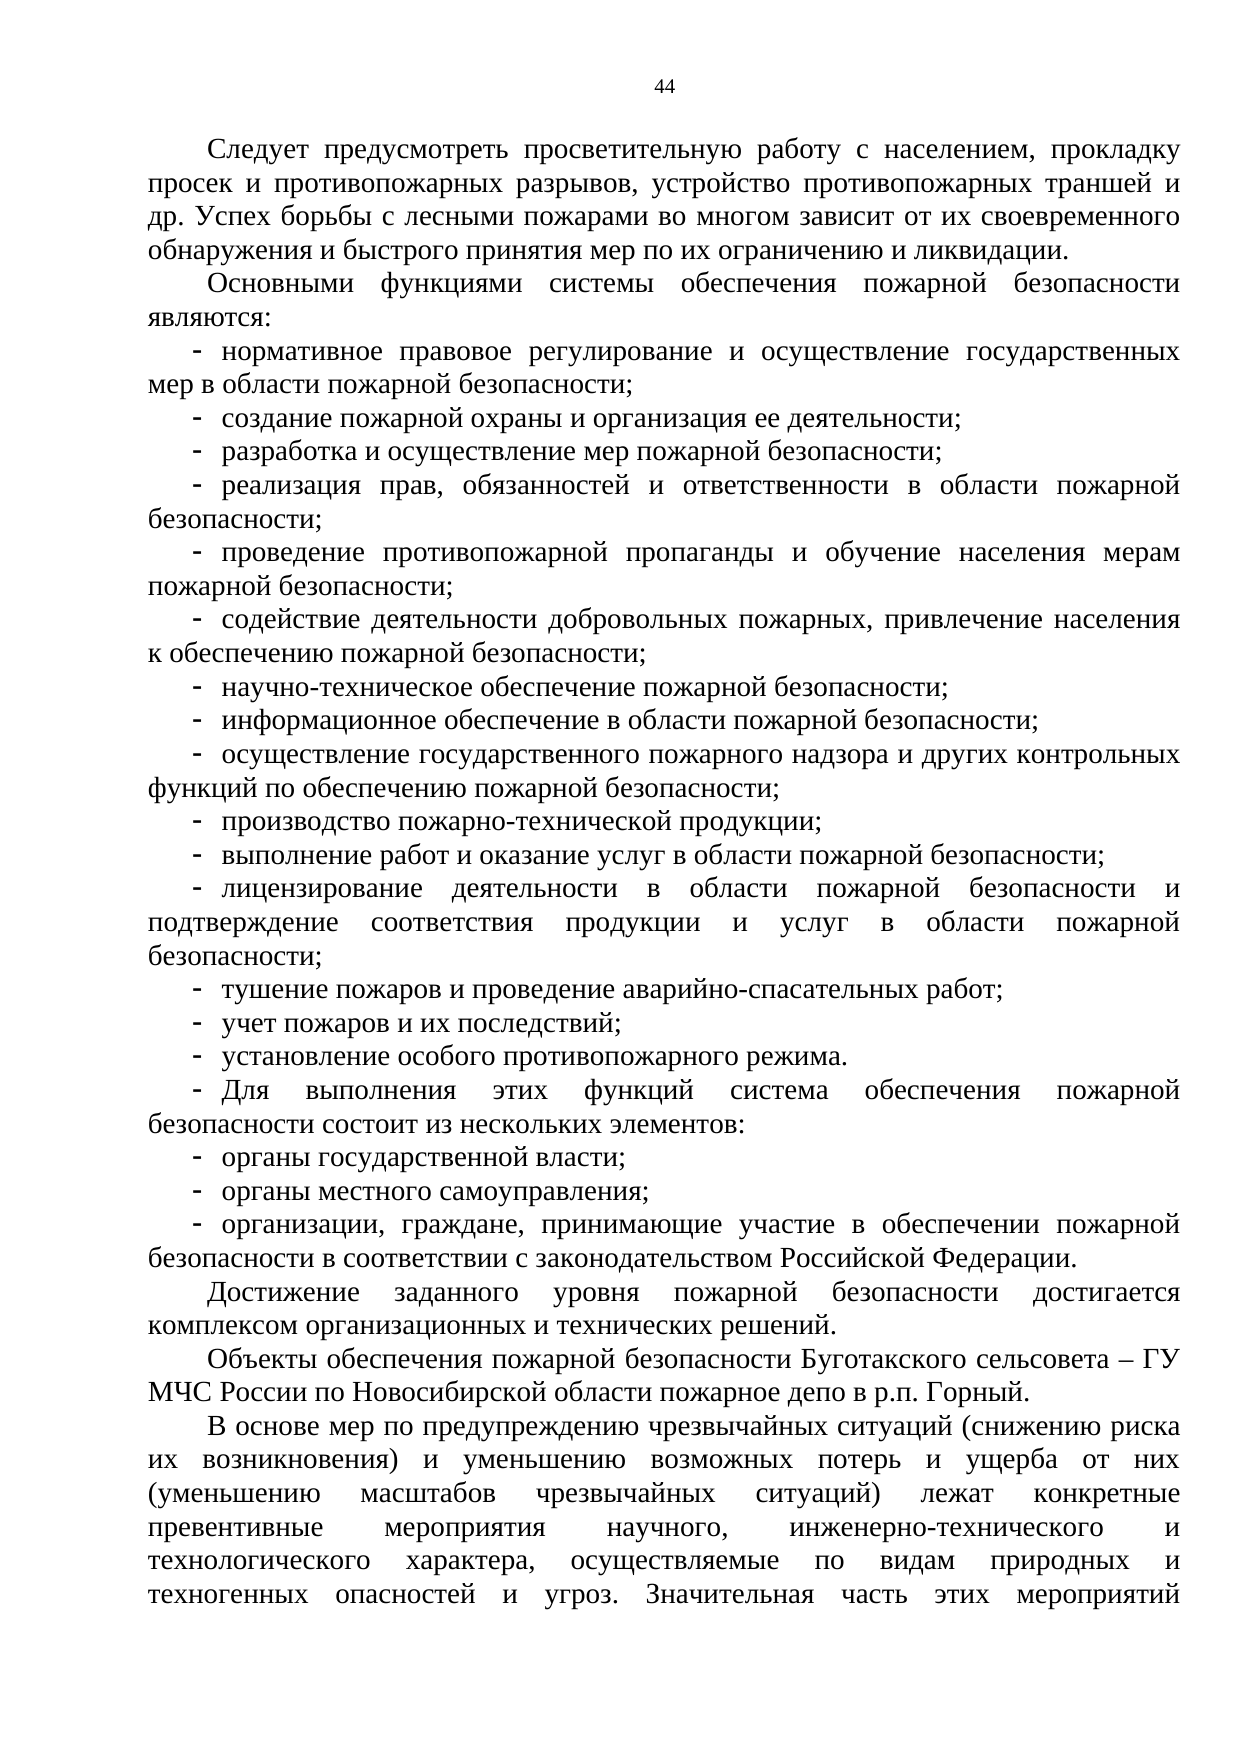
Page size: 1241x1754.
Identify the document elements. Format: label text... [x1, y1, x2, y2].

list нормативное правовое регулирование и осуществление государственных мер в области пожарной безопасности; [148, 333, 1181, 400]
text Объекты обеспечения пожарной безопасности Буготакского сельсовета – ГУ МЧС России по Новосибирской области пожарное депо в р.п. Горный. [148, 1341, 1181, 1408]
list лицензирование деятельности в области пожарной безопасности и подтверждение соответствия продукции и услуг в области пожарной безопасности; [148, 871, 1181, 971]
list Для выполнения этих функций система обеспечения пожарной безопасности состоит из нескольких элементов: [148, 1072, 1181, 1139]
list выполнение работ и оказание услуг в области пожарной безопасности; [148, 837, 1181, 871]
list информационное обеспечение в области пожарной безопасности; [148, 702, 1181, 736]
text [148, 1408, 1181, 1609]
list научно-техническое обеспечение пожарной безопасности; [148, 669, 1181, 702]
list осуществление государственного пожарного надзора и других контрольных функций по обеспечению пожарной безопасности; [148, 736, 1181, 803]
text Следует предусмотреть просветительную работу с населением, прокладку просек и противопожарных разрывов, устройство противопожарных траншей и др. Успех борьбы с лесными пожарами во многом зависит от их своевременного обнаружения и быстрого принятия мер по их ограничению и ликвидации. [148, 131, 1181, 266]
list содействие деятельности добровольных пожарных, привлечение населения к обеспечению пожарной безопасности; [148, 602, 1181, 669]
list разработка и осуществление мер пожарной безопасности; [148, 433, 1181, 467]
list учет пожаров и их последствий; [148, 1005, 1181, 1038]
list проведение противопожарной пропаганды и обучение населения мерам пожарной безопасности; [148, 534, 1181, 602]
text Основными функциями системы обеспечения пожарной безопасности являются: [148, 266, 1181, 333]
list установление особого противопожарного режима. [148, 1038, 1181, 1072]
list организации, граждане, принимающие участие в обеспечении пожарной безопасности в соответствии с законодательством Российской Федерации. [148, 1207, 1181, 1274]
text Достижение заданного уровня пожарной безопасности достигается комплексом организационных и технических решений. [148, 1274, 1181, 1341]
list органы местного самоуправления; [148, 1173, 1181, 1207]
list производство пожарно-технической продукции; [148, 803, 1181, 837]
list тушение пожаров и проведение аварийно-спасательных работ; [148, 971, 1181, 1005]
list органы государственной власти; [148, 1139, 1181, 1173]
list реализация прав, обязанностей и ответственности в области пожарной безопасности; [148, 467, 1181, 534]
list создание пожарной охраны и организация ее деятельности; [148, 400, 1181, 433]
